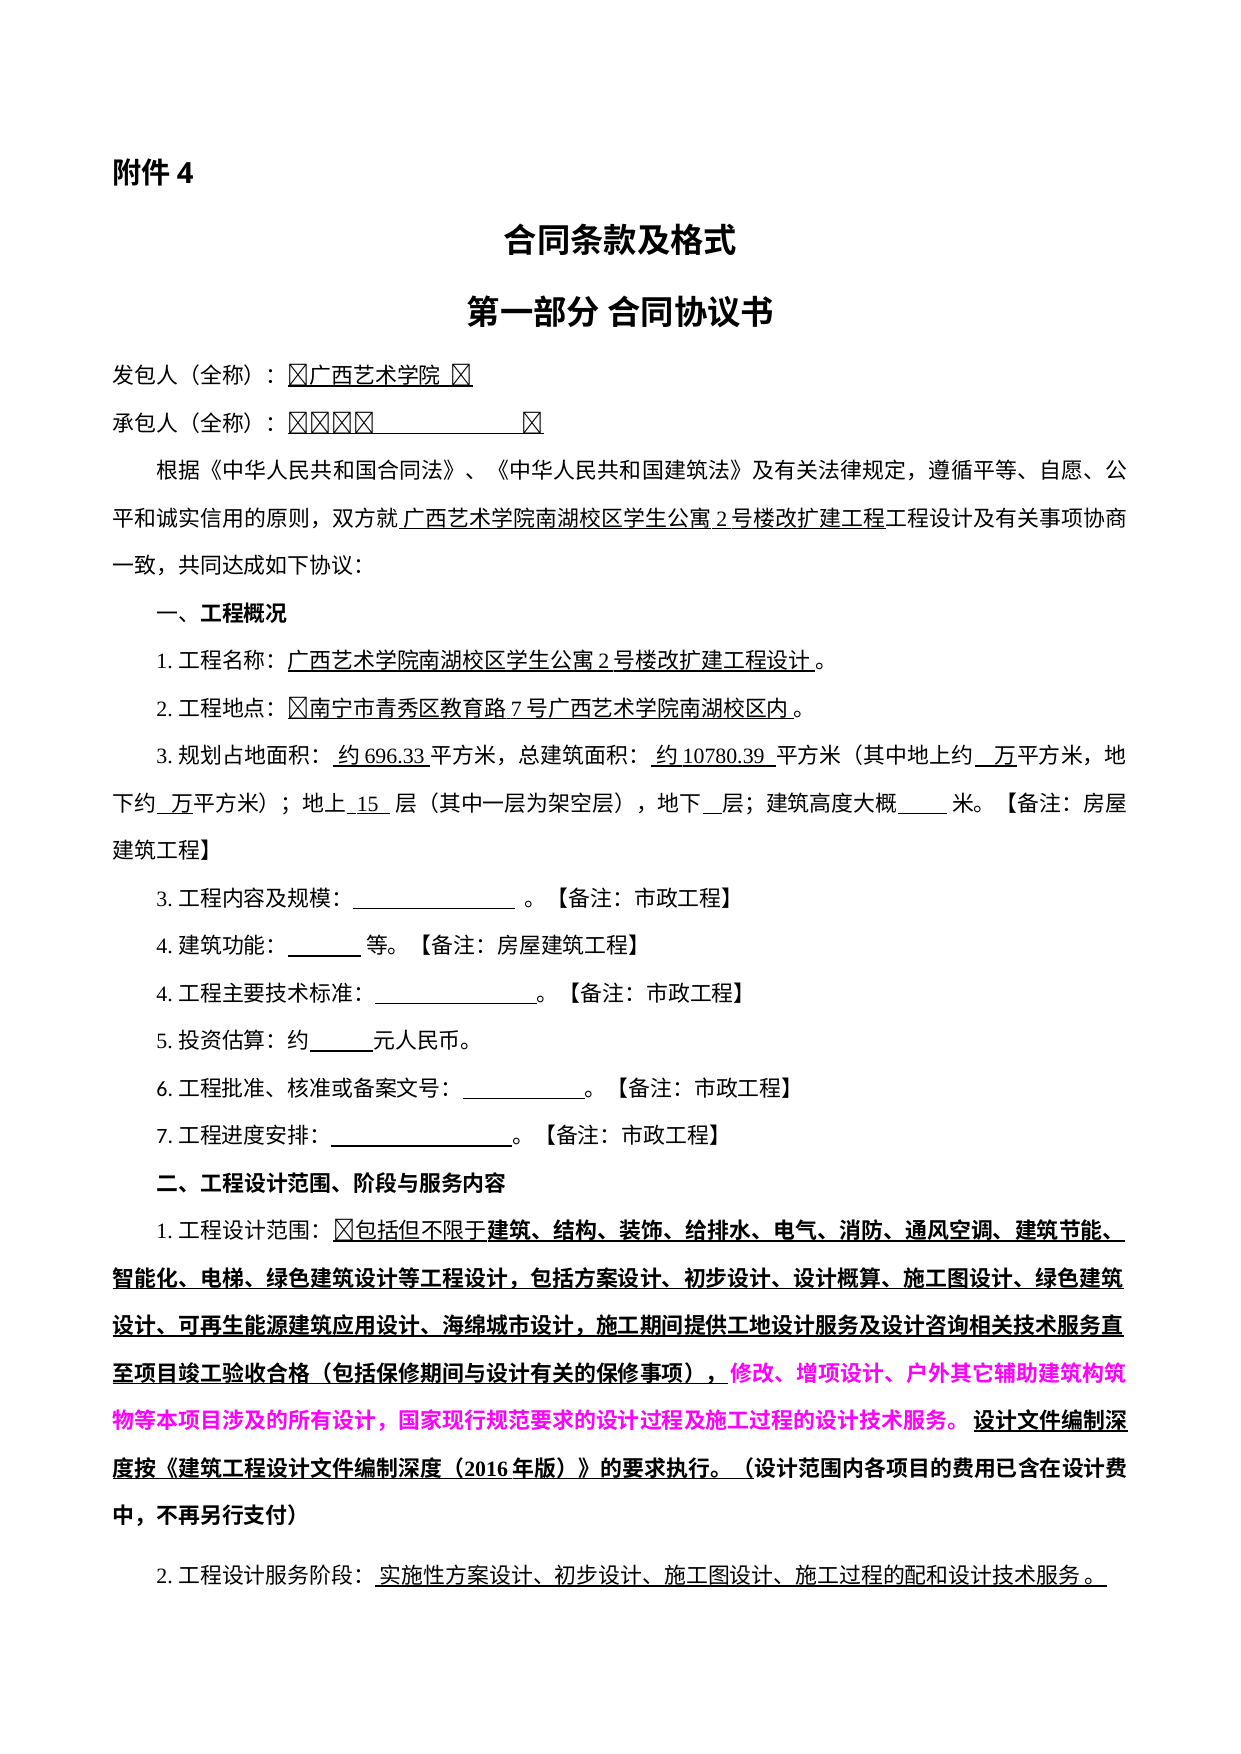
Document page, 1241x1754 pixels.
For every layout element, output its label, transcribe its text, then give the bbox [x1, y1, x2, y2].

text 一、工程概况 [112, 596, 1128, 627]
subtitle 第一部分 合同协议书 [112, 286, 1128, 334]
subtitle 合同条款及格式 [112, 213, 1128, 262]
text 根据《中华人民共和国合同法》、《中华人民共和国建筑法》及有关法律规定，遵循平等、自愿、公平和诚实信用的原则，双方就 广西艺术学院南湖校区学生公寓2号楼改扩建工程工程设计及有关事项协商一致，共同达成如下协议： [112, 453, 1128, 580]
text 1. 工程设计范围：包括但不限于建筑、结构、装饰、给排水、电气、消防、通风空调、建筑节能、智能化、电梯、绿色建筑设计等工程设计，包括方案设计、初步设计、设计概算、施工图设计、绿色建筑设计、可再生能源建筑应用设计、海绵城市设计，施工期间提供工地设计服务及设计咨询相关技术服务直至项目竣工验收合格（包括保修期间与设计有关的保修事项），修改、增项设计、户外其它辅助建筑构筑物等本项目涉及的所有设计，国家现行规范要求的设计过程及施工过程的设计技术服务。设计文件编制深度按《建筑工程设计文件编制深度（2016年版）》的要求执行。（设计范围内各项目的费用已含在设计费中，不再另行支付） [112, 1213, 1128, 1530]
text 7. 工程进度安排： 。【备注：市政工程】 [112, 1118, 1128, 1150]
text 二、工程设计范围、阶段与服务内容 [112, 1166, 1128, 1197]
text 4. 工程主要技术标准： 。【备注：市政工程】 [112, 976, 1128, 1007]
text 2. 工程设计服务阶段： 实施性方案设计、初步设计、施工图设计、施工过程的配和设计技术服务 。 [112, 1558, 1128, 1590]
text 1. 工程名称：广西艺术学院南湖校区学生公寓2号楼改扩建工程设计 。 [112, 643, 1128, 675]
text 2. 工程地点：南宁市青秀区教育路7号广西艺术学院南湖校区内 。 [112, 691, 1128, 722]
text 4. 建筑功能： 等。【备注：房屋建筑工程】 [112, 928, 1128, 960]
text 5. 投资估算：约 元人民币。 [112, 1023, 1128, 1055]
text 承包人（全称）：  [112, 406, 1128, 437]
text 3. 规划占地面积： 约696.33 平方米，总建筑面积： 约10780.39 平方米（其中地上约 万平方米，地下约 万平方米）；地上 15 层（其中一层为架空层），地下 层；建筑高度大概 米。【备注：房屋建筑工程】 [112, 738, 1128, 865]
text 3. 工程内容及规模： 。【备注：市政工程】 [112, 881, 1128, 912]
text 发包人（全称）：广西艺术学院  [112, 358, 1128, 390]
text 附件4 [112, 150, 1128, 192]
text 6. 工程批准、核准或备案文号： 。【备注：市政工程】 [112, 1071, 1128, 1102]
